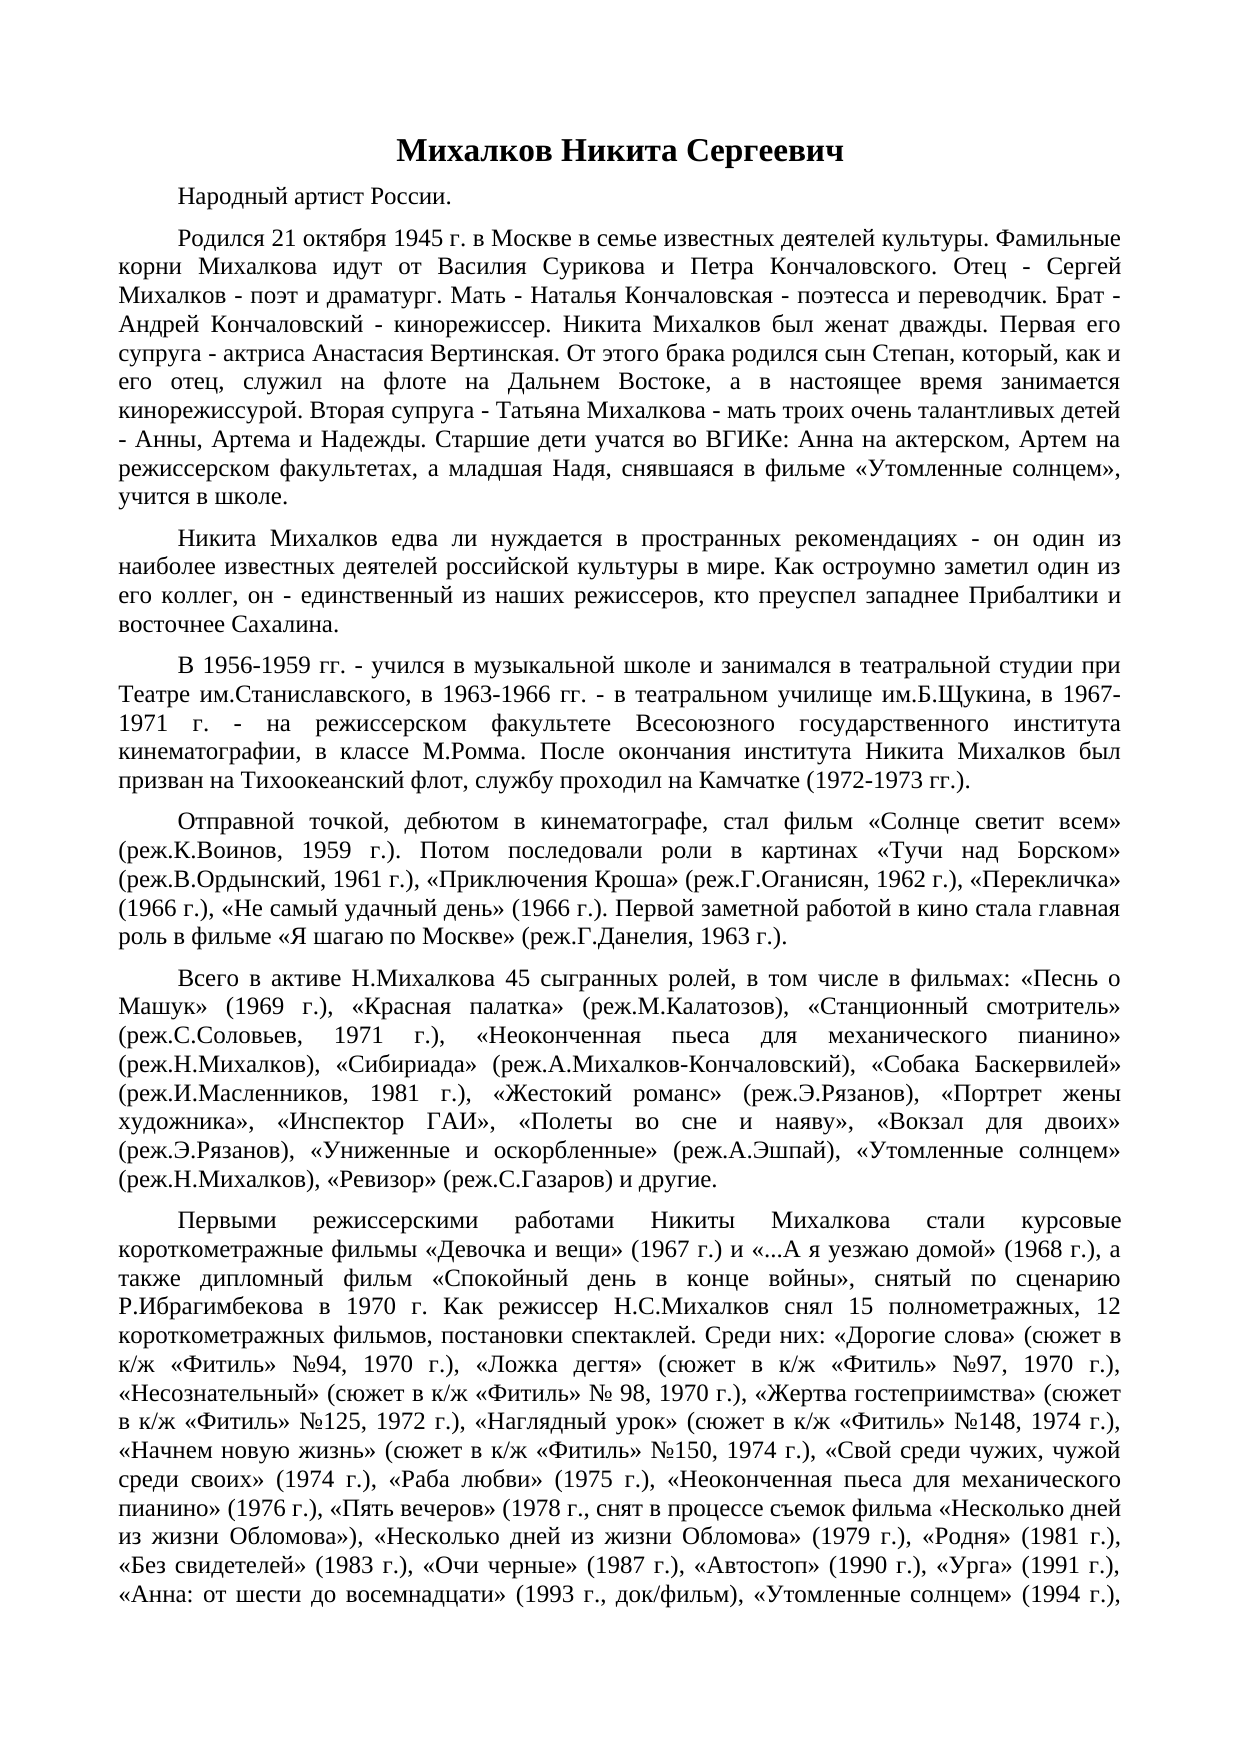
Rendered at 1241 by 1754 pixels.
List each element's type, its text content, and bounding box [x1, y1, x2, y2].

text В 1956-1959 гг. - учился в музыкальной школе и занимался в театральной студии при Театре им.Станиславского, в 1963-1966 гг. - в театральном училище им.Б.Щукина, в 1967-1971 г. - на режиссерском факультете Всесоюзного государственного института кинематографии, в классе М.Ромма. После окончания института Никита Михалков был призван на Тихоокеанский флот, службу проходил на Камчатке (1972-1973 гг.). [118, 650, 1122, 794]
text Отправной точкой, дебютом в кинематографе, стал фильм «Солнце светит всем» (реж.К.Воинов, 1959 г.). Потом последовали роли в картинах «Тучи над Борском» (реж.В.Ордынский, 1961 г.), «Приключения Кроша» (реж.Г.Оганисян, 1962 г.), «Перекличка» (1966 г.), «Не самый удачный день» (1966 г.). Первой заметной работой в кино стала главная роль в фильме «Я шагаю по Москве» (реж.Г.Данелия, 1963 г.). [118, 806, 1122, 950]
text Народный артист России. [118, 181, 1122, 210]
text Михалков Никита Сергеевич [118, 131, 1122, 169]
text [118, 1205, 1122, 1608]
text Никита Михалков едва ли нуждается в пространных рекомендациях - он один из наиболее известных деятелей российской культуры в мире. Как остроумно заметил один из его коллег, он - единственный из наших режиссеров, кто преуспел западнее Прибалтики и восточнее Сахалина. [118, 523, 1122, 638]
text Родился 21 октября 1945 г. в Москве в семье известных деятелей культуры. Фамильные корни Михалкова идут от Василия Сурикова и Петра Кончаловского. Отец - Сергей Михалков - поэт и драматург. Мать - Наталья Кончаловская - поэтесса и переводчик. Брат - Андрей Кончаловский - кинорежиссер. Никита Михалков был женат дважды. Первая его супруга - актриса Анастасия Вертинская. От этого брака родился сын Степан, который, как и его отец, служил на флоте на Дальнем Востоке, а в настоящее время занимается кинорежиссурой. Вторая супруга - Татьяна Михалкова - мать троих очень талантливых детей - Анны, Артема и Надежды. Старшие дети учатся во ВГИКе: Анна на актерском, Артем на режиссерском факультетах, а младшая Надя, снявшаяся в фильме «Утомленные солнцем», учится в школе. [118, 223, 1122, 510]
text Всего в активе Н.Михалкова 45 сыгранных ролей, в том числе в фильмах: «Песнь о Машук» (1969 г.), «Красная палатка» (реж.М.Калатозов), «Станционный смотритель» (реж.С.Соловьев, 1971 г.), «Неоконченная пьеса для механического пианино» (реж.Н.Михалков), «Сибириада» (реж.А.Михалков-Кончаловский), «Собака Баскервилей» (реж.И.Масленников, 1981 г.), «Жестокий романс» (реж.Э.Рязанов), «Портрет жены художника», «Инспектор ГАИ», «Полеты во сне и наяву», «Вокзал для двоих» (реж.Э.Рязанов), «Униженные и оскорбленные» (реж.А.Эшпай), «Утомленные солнцем» (реж.Н.Михалков), «Ревизор» (реж.С.Газаров) и другие. [118, 963, 1122, 1193]
